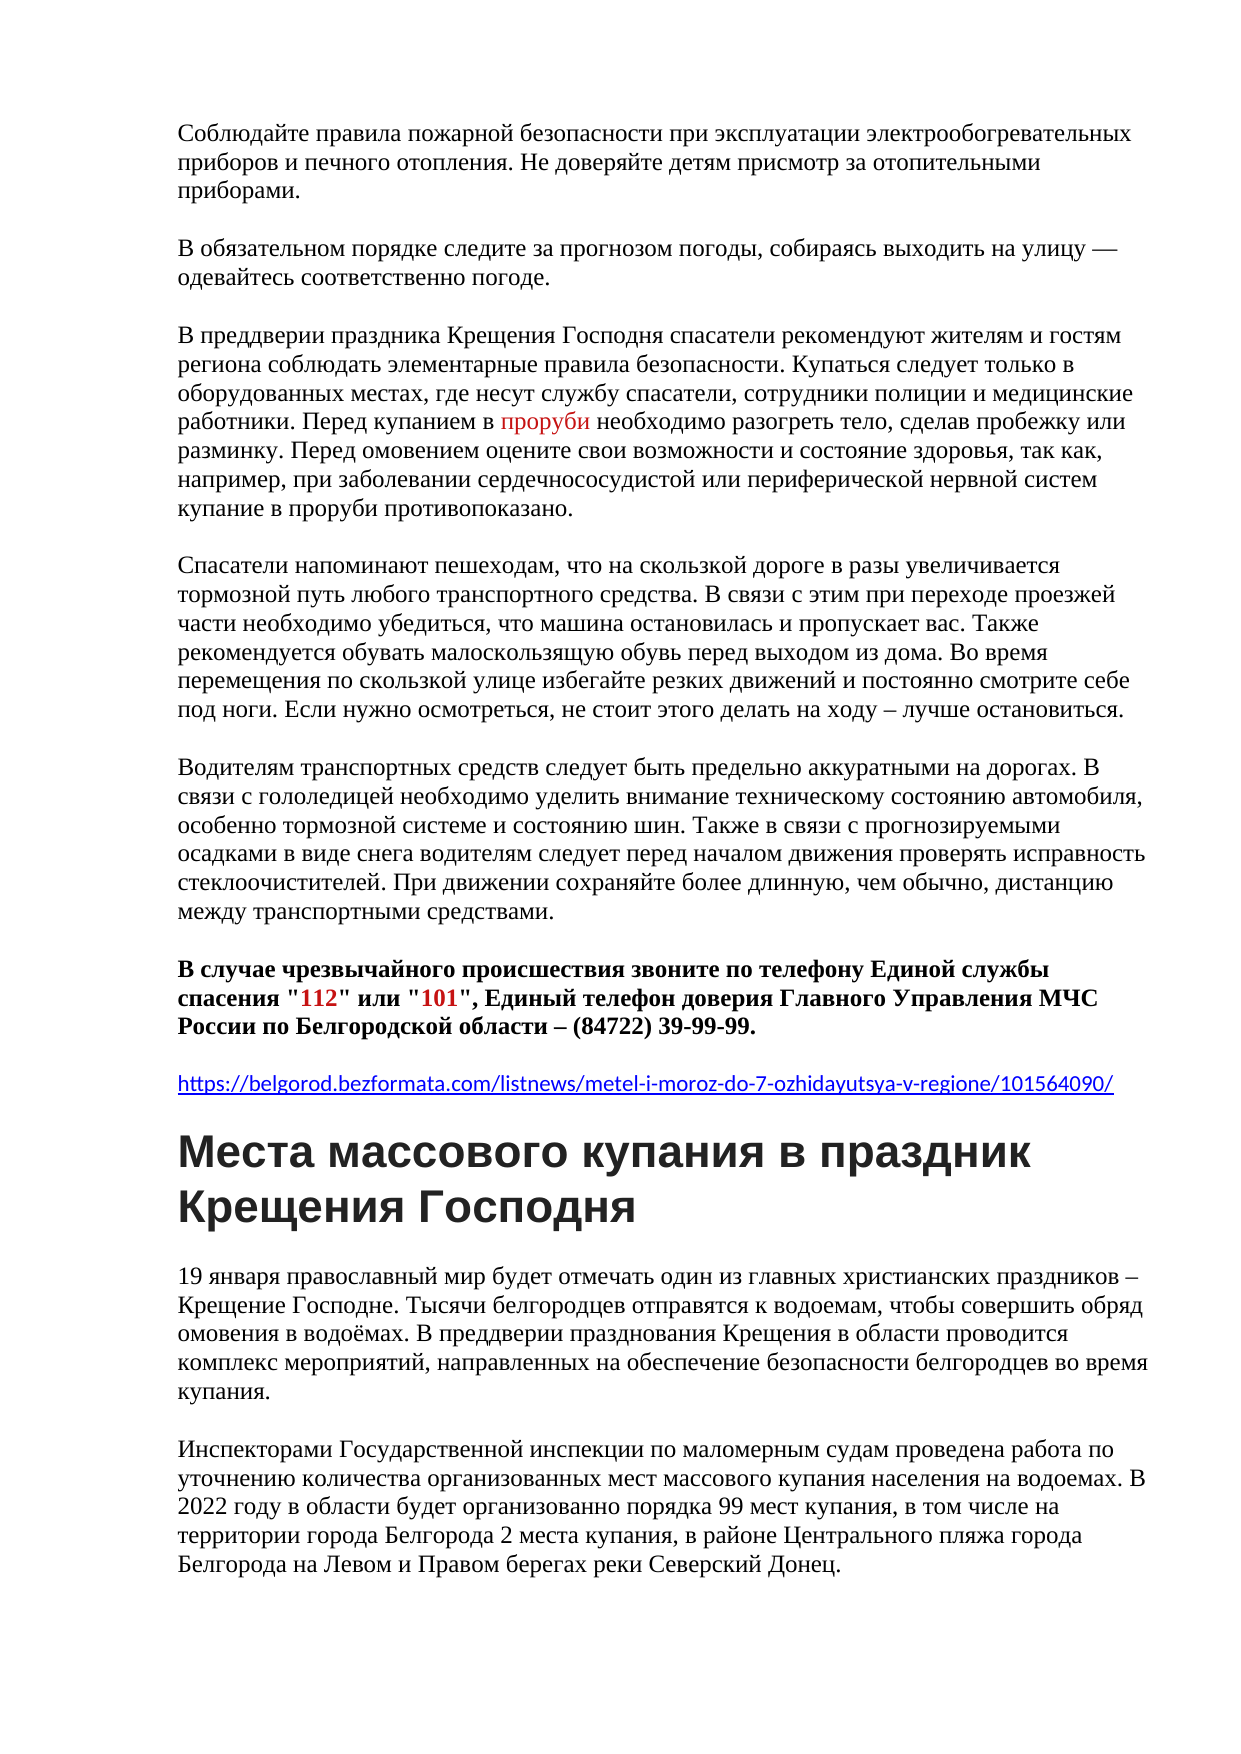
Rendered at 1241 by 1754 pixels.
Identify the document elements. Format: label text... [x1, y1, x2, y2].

text Соблюдайте правила пожарной безопасности при эксплуатации электрообогревательных приборов и печного отопления. Не доверяйте детям присмотр за отопительными приборами. [177, 118, 1152, 204]
text Спасатели напоминают пешеходам, что на скользкой дороге в разы увеличивается тормозной путь любого транспортного средства. В связи с этим при переходе проезжей части необходимо убедиться, что машина остановилась и пропускает вас. Также рекомендуется обувать малоскользящую обувь перед выходом из дома. Во время перемещения по скользкой улице избегайте резких движений и постоянно смотрите себе под ноги. Если нужно осмотреться, не стоит этого делать на ходу – лучше остановиться. [177, 551, 1152, 723]
text В обязательном порядке следите за прогнозом погоды, собираясь выходить на улицу — одевайтесь соответственно погоде. [177, 233, 1152, 291]
text Водителям транспортных средств следует быть предельно аккуратными на дорогах. В связи с гололедицей необходимо уделить внимание техническому состоянию автомобиля, особенно тормозной системе и состоянию шин. Также в связи с прогнозируемыми осадками в виде снега водителям следует перед началом движения проверять исправность стеклоочистителей. При движении сохраняйте более длинную, чем обычно, дистанцию между транспортными средствами. [177, 752, 1152, 925]
subtitle Места массового купания в праздник Крещения Господня [177, 1122, 1152, 1232]
text https://belgorod.bezformata.com/listnews/metel-i-moroz-do-7-ozhidayutsya-v-regione/101564090/ [177, 1069, 1152, 1097]
text 19 января православный мир будет отмечать один из главных христианских праздников – Крещение Господне. Тысячи белгородцев отправятся к водоемам, чтобы совершить обряд омовения в водоёмах. В преддверии празднования Крещения в области проводится комплекс мероприятий, направленных на обеспечение безопасности белгородцев во время купания. [177, 1261, 1152, 1405]
text Инспекторами Государственной инспекции по маломерным судам проведена работа по уточнению количества организованных мест массового купания населения на водоемах. В 2022 году в области будет организованно порядка 99 мест купания, в том числе на территории города Белгорода 2 места купания, в районе Центрального пляжа города Белгорода на Левом и Правом берегах реки Северский Донец. [177, 1434, 1152, 1578]
text В случае чрезвычайного происшествия звоните по телефону Единой службы спасения "112" или "101", Единый телефон доверия Главного Управления МЧС России по Белгородской области – (84722) 39-99-99. [177, 954, 1152, 1040]
text В преддверии праздника Крещения Господня спасатели рекомендуют жителям и гостям региона соблюдать элементарные правила безопасности. Купаться следует только в оборудованных местах, где несут службу спасатели, сотрудники полиции и медицинские работники. Перед купанием в проруби необходимо разогреть тело, сделав пробежку или разминку. Перед омовением оцените свои возможности и состояние здоровья, так как, например, при заболевании сердечнососудистой или периферической нервной систем купание в проруби противопоказано. [177, 320, 1152, 521]
